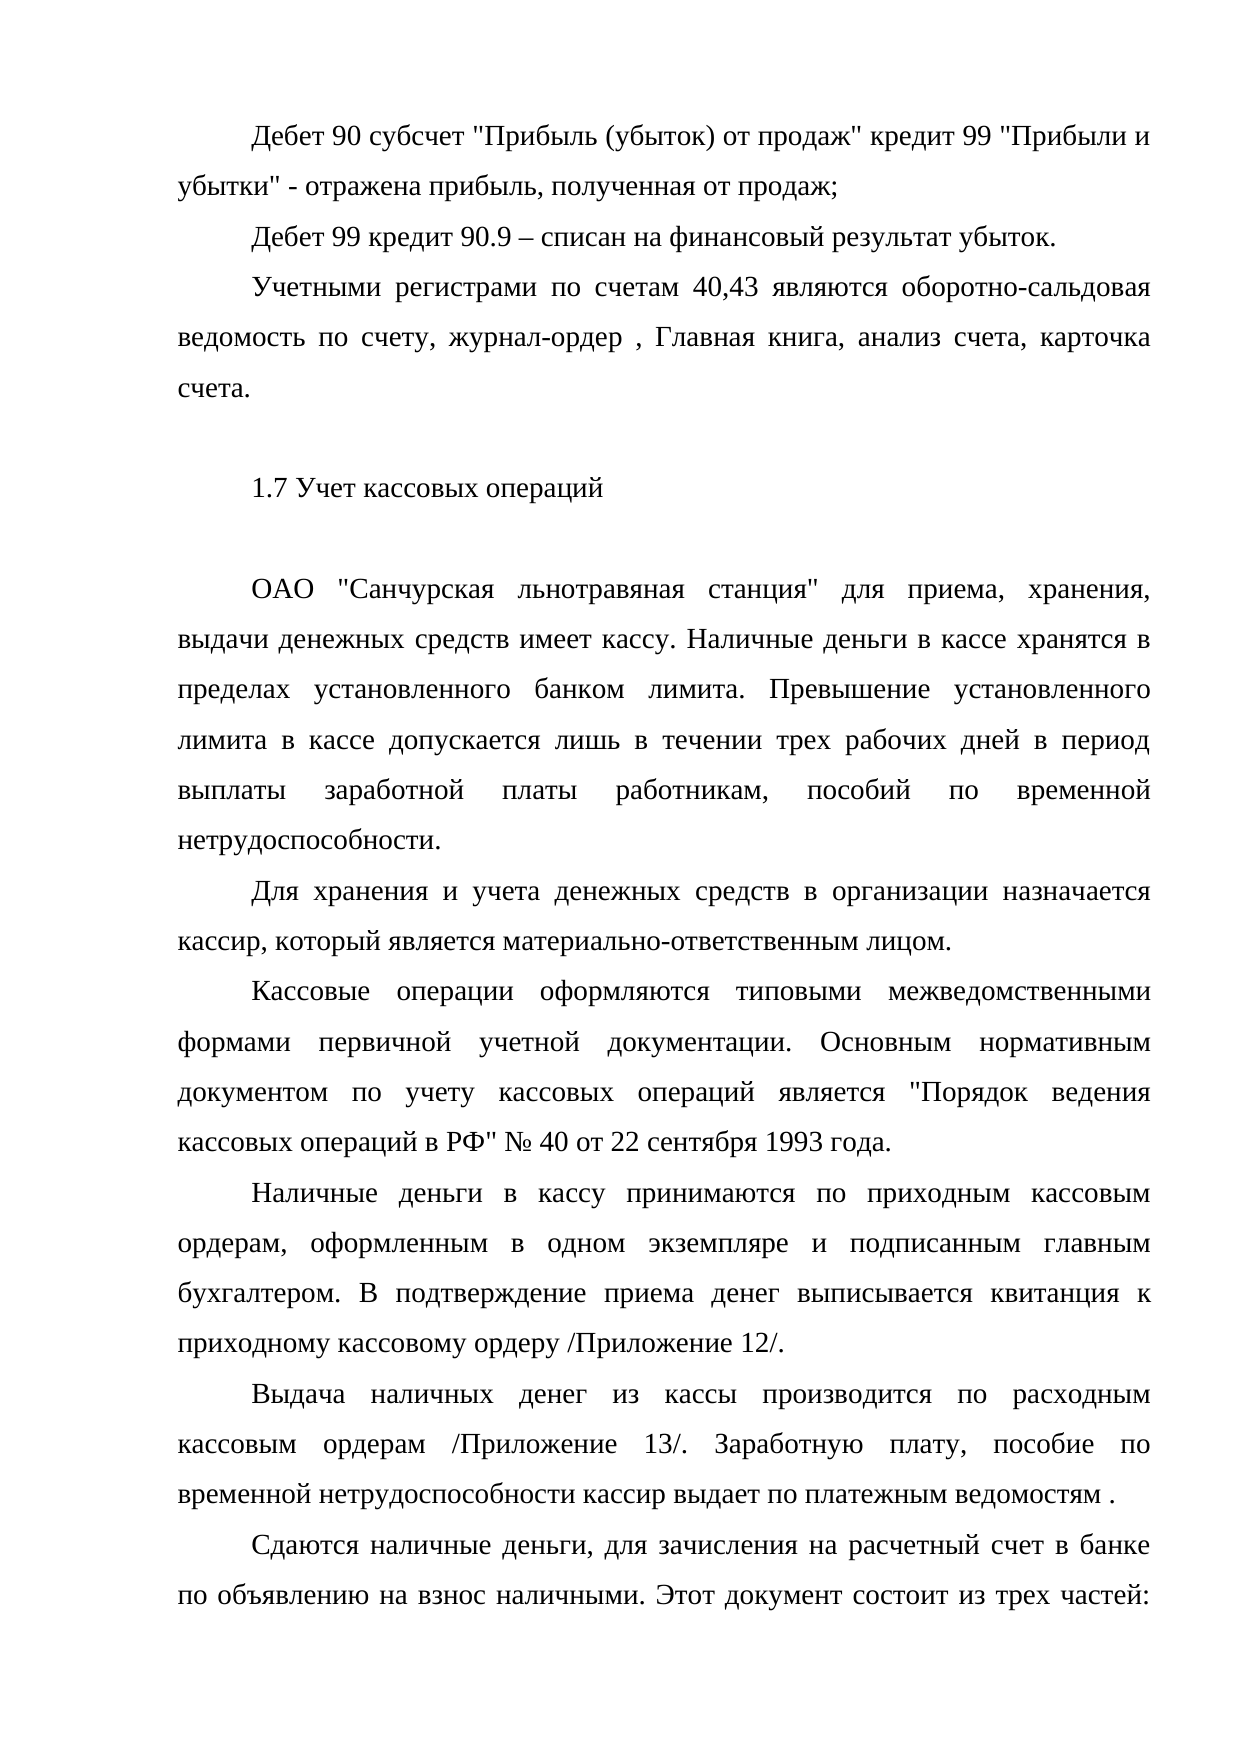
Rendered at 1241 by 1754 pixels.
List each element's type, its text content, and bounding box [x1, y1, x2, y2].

text Дебет 99 кредит 90.9 – списан на финансовый результат убыток. [177, 219, 1152, 252]
text Наличные деньги в кассу принимаются по приходным кассовым ордерам, оформленным в одном экземпляре и подписанным главным бухгалтером. В подтверждение приема денег выписывается квитанция к приходному кассовому ордеру /Приложение 12/. [177, 1175, 1152, 1359]
text Учетными регистрами по счетам 40,43 являются оборотно-сальдовая ведомость по счету, журнал-ордер , Главная книга, анализ счета, карточка счета. [177, 269, 1152, 403]
text ОАО "Санчурская льнотравяная станция" для приема, хранения, выдачи денежных средств имеет кассу. Наличные деньги в кассе хранятся в пределах установленного банком лимита. Превышение установленного лимита в кассе допускается лишь в течении трех рабочих дней в период выплаты заработной платы работникам, пособий по временной нетрудоспособности. [177, 571, 1152, 856]
text Для хранения и учета денежных средств в организации назначается кассир, который является материально-ответственным лицом. [177, 873, 1152, 957]
text Кассовые операции оформляются типовыми межведомственными формами первичной учетной документации. Основным нормативным документом по учету кассовых операций является "Порядок ведения кассовых операций в РФ" № 40 от 22 сентября 1993 года. [177, 973, 1152, 1158]
text Дебет 90 субсчет "Прибыль (убыток) от продаж" кредит 99 "Прибыли и убытки" - отражена прибыль, полученная от продаж; [177, 118, 1152, 202]
text Выдача наличных денег из кассы производится по расходным кассовым ордерам /Приложение 13/. Заработную плату, пособие по временной нетрудоспособности кассир выдает по платежным ведомостям . [177, 1376, 1152, 1510]
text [177, 1527, 1152, 1611]
text 1.7 Учет кассовых операций [251, 470, 1152, 504]
